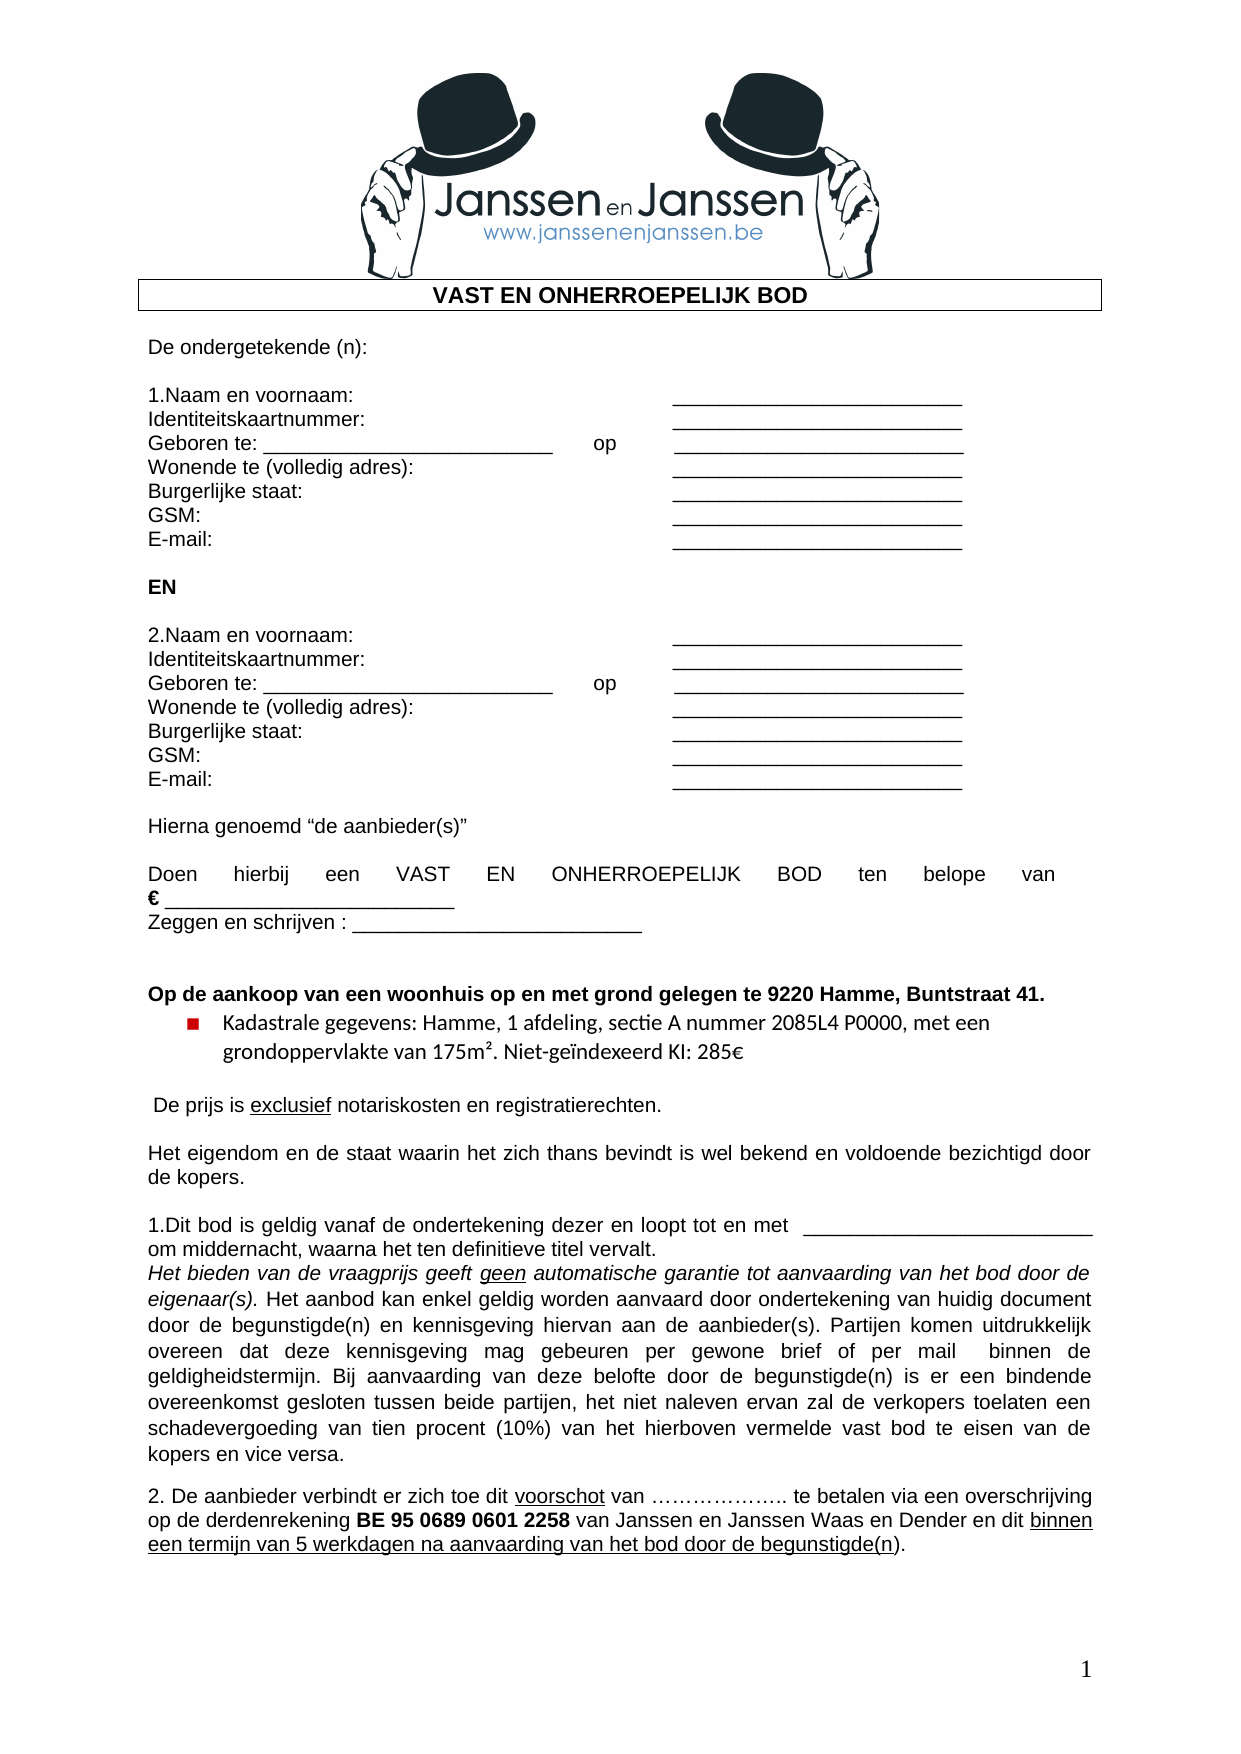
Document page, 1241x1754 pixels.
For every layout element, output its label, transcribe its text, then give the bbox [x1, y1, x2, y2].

text Identiteitskaartnummer: _________________________ [148, 407, 1093, 431]
text Zeggen en schrijven : _________________________ [148, 910, 1093, 934]
text 1.Dit bod is geldig vanaf de ondertekening dezer en loopt tot en met _________________________ om middernacht, waarna het ten definitieve titel vervalt. [148, 1213, 1093, 1261]
text VAST EN ONHERROEPELIJK BOD [139, 280, 1101, 310]
list Kadastrale gegevens: Hamme, 1 afdeling, sectie A nummer 2085L4 P0000, met een grondoppervlakte van 175m². Niet-geïndexeerd KI: 285€ [185, 1006, 1093, 1065]
text Burgerlijke staat: _________________________ [148, 479, 1093, 503]
text GSM: _________________________ [148, 742, 1093, 766]
text Het eigendom en de staat waarin het zich thans bevindt is wel bekend en voldoende bezichtigd door de kopers. [148, 1141, 1093, 1189]
picture [361, 73, 880, 279]
text Wonende te (volledig adres): _________________________ [148, 694, 1093, 718]
text De ondergetekende (n): [148, 335, 1093, 359]
text Doen hierbij een VAST EN ONHERROEPELIJK BOD ten belope van € _________________________ [148, 862, 1093, 910]
text E-mail: _________________________ [148, 527, 1093, 551]
text Geboren te: _________________________ op _________________________ [148, 671, 1093, 694]
text 2. De aanbieder verbindt er zich toe dit voorschot van ……………….. te betalen via een overschrijving op de derdenrekening BE 95 0689 0601 2258 van Janssen en Janssen Waas en Dender en dit binnen een termijn van 5 werkdagen na aanvaarding van het bod door de begunstigde(n). [148, 1484, 1093, 1556]
text Burgerlijke staat: _________________________ [148, 718, 1093, 742]
text Identiteitskaartnummer: _________________________ [148, 647, 1093, 671]
text De prijs is exclusief notariskosten en registratierechten. [148, 1093, 1093, 1117]
text Geboren te: _________________________ op _________________________ [148, 431, 1093, 455]
text Hierna genoemd “de aanbieder(s)” [148, 814, 1093, 838]
text Wonende te (volledig adres): _________________________ [148, 455, 1093, 479]
text 1.Naam en voornaam: _________________________ [148, 383, 1093, 407]
text Op de aankoop van een woonhuis op en met grond gelegen te 9220 Hamme, Buntstraat 41. [148, 982, 1093, 1006]
list Het bieden van de vraagprijs geeft geen automatische garantie tot aanvaarding van het bod door de eigenaar(s). Het aanbod kan enkel geldig worden aanvaard door ondertekening van huidig document door de begunstigde(n) en kennisgeving hiervan aan de aanbieder(s). Partijen komen uitdrukkelijk overeen dat deze kennisgeving mag gebeuren per gewone brief of per mail binnen de geldigheidstermijn. Bij aanvaarding van deze belofte door de begunstigde(n) is er een bindende overeenkomst gesloten tussen beide partijen, het niet naleven ervan zal de verkopers toelaten een schadevergoeding van tien procent (10%) van het hierboven vermelde vast bod te eisen van de kopers en vice versa. [148, 1261, 1093, 1466]
text GSM: _________________________ [148, 503, 1093, 527]
text E-mail: _________________________ [148, 766, 1093, 790]
text 2.Naam en voornaam: _________________________ [148, 623, 1093, 647]
text EN [148, 575, 1093, 599]
